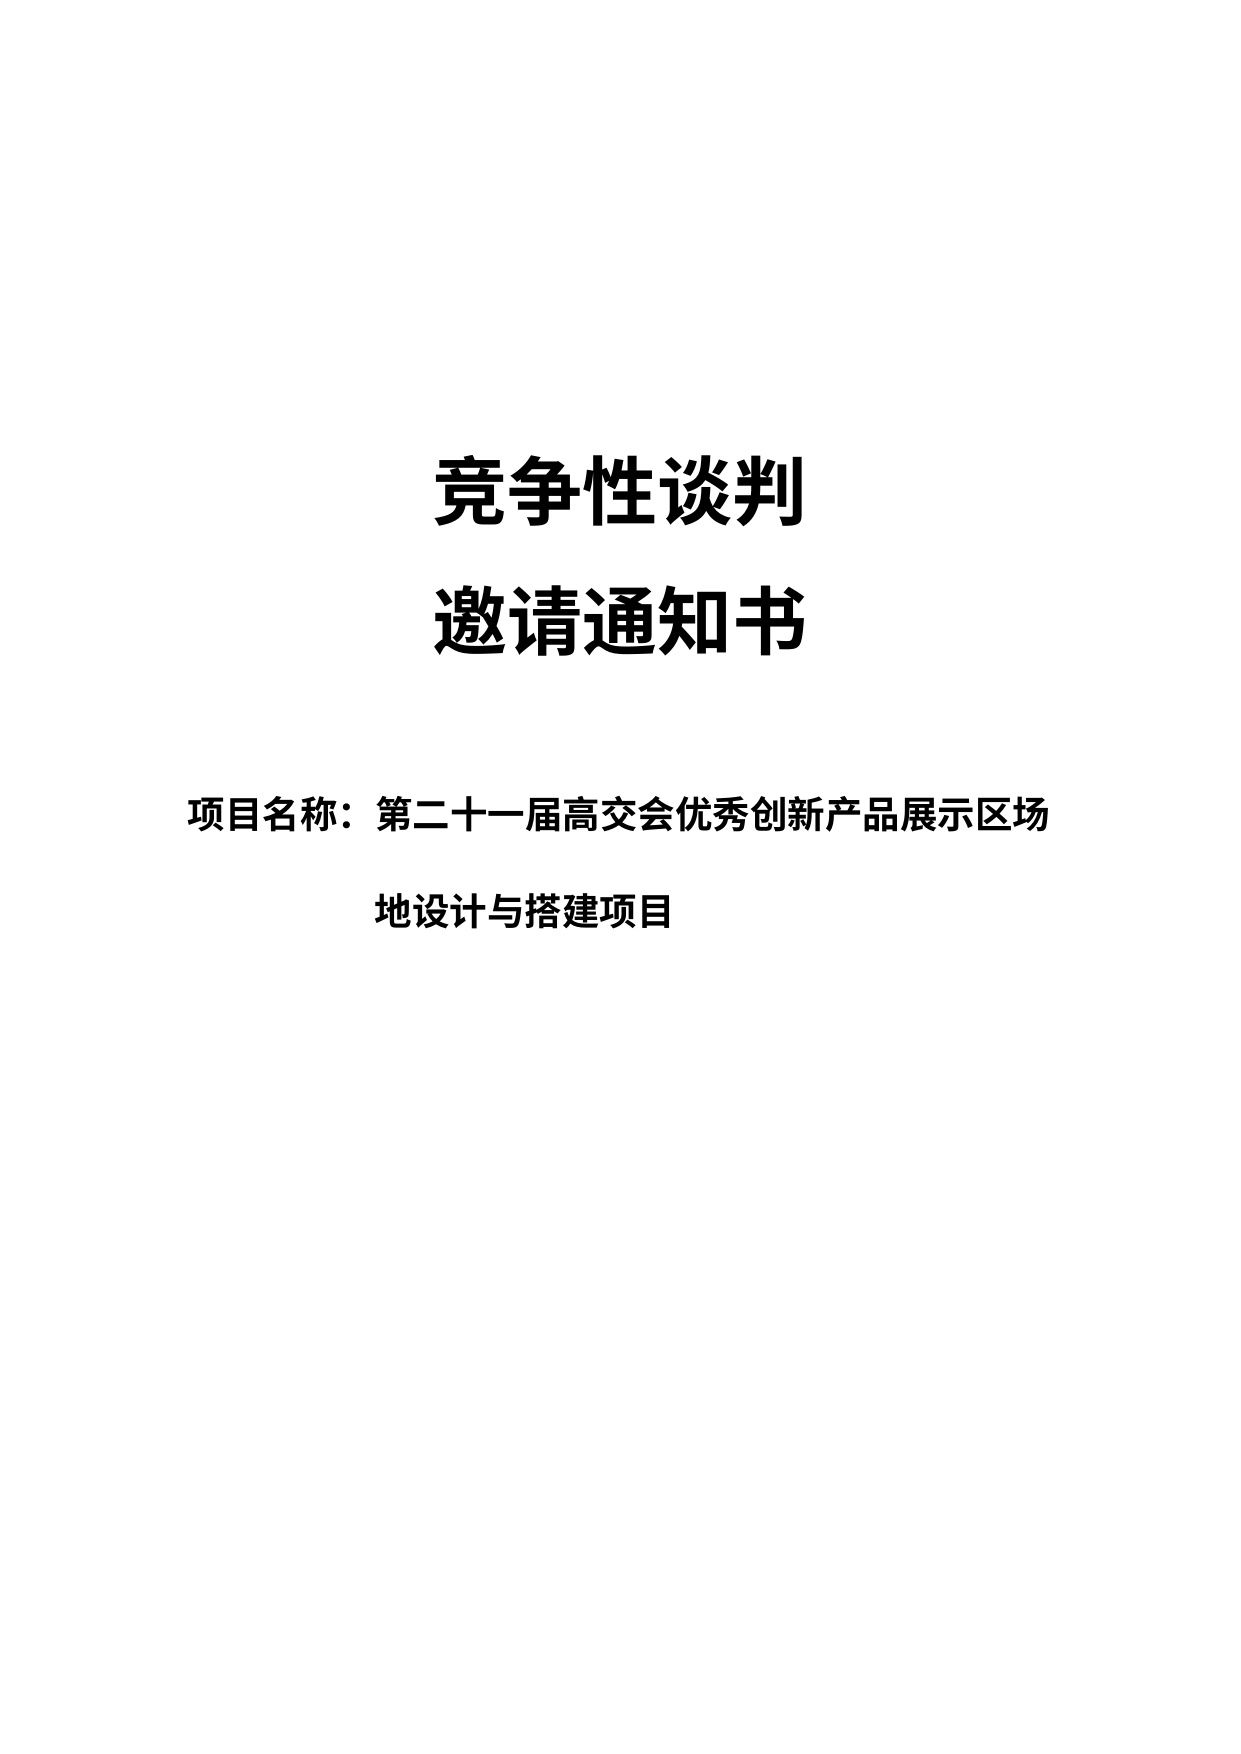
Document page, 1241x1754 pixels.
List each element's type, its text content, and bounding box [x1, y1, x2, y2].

text 项目名称：第二十一届高交会优秀创新产品展示区场地设计与搭建项目 [187, 779, 1053, 942]
text 竞争性谈判 [187, 422, 1053, 552]
text 邀请通知书 [187, 552, 1053, 682]
